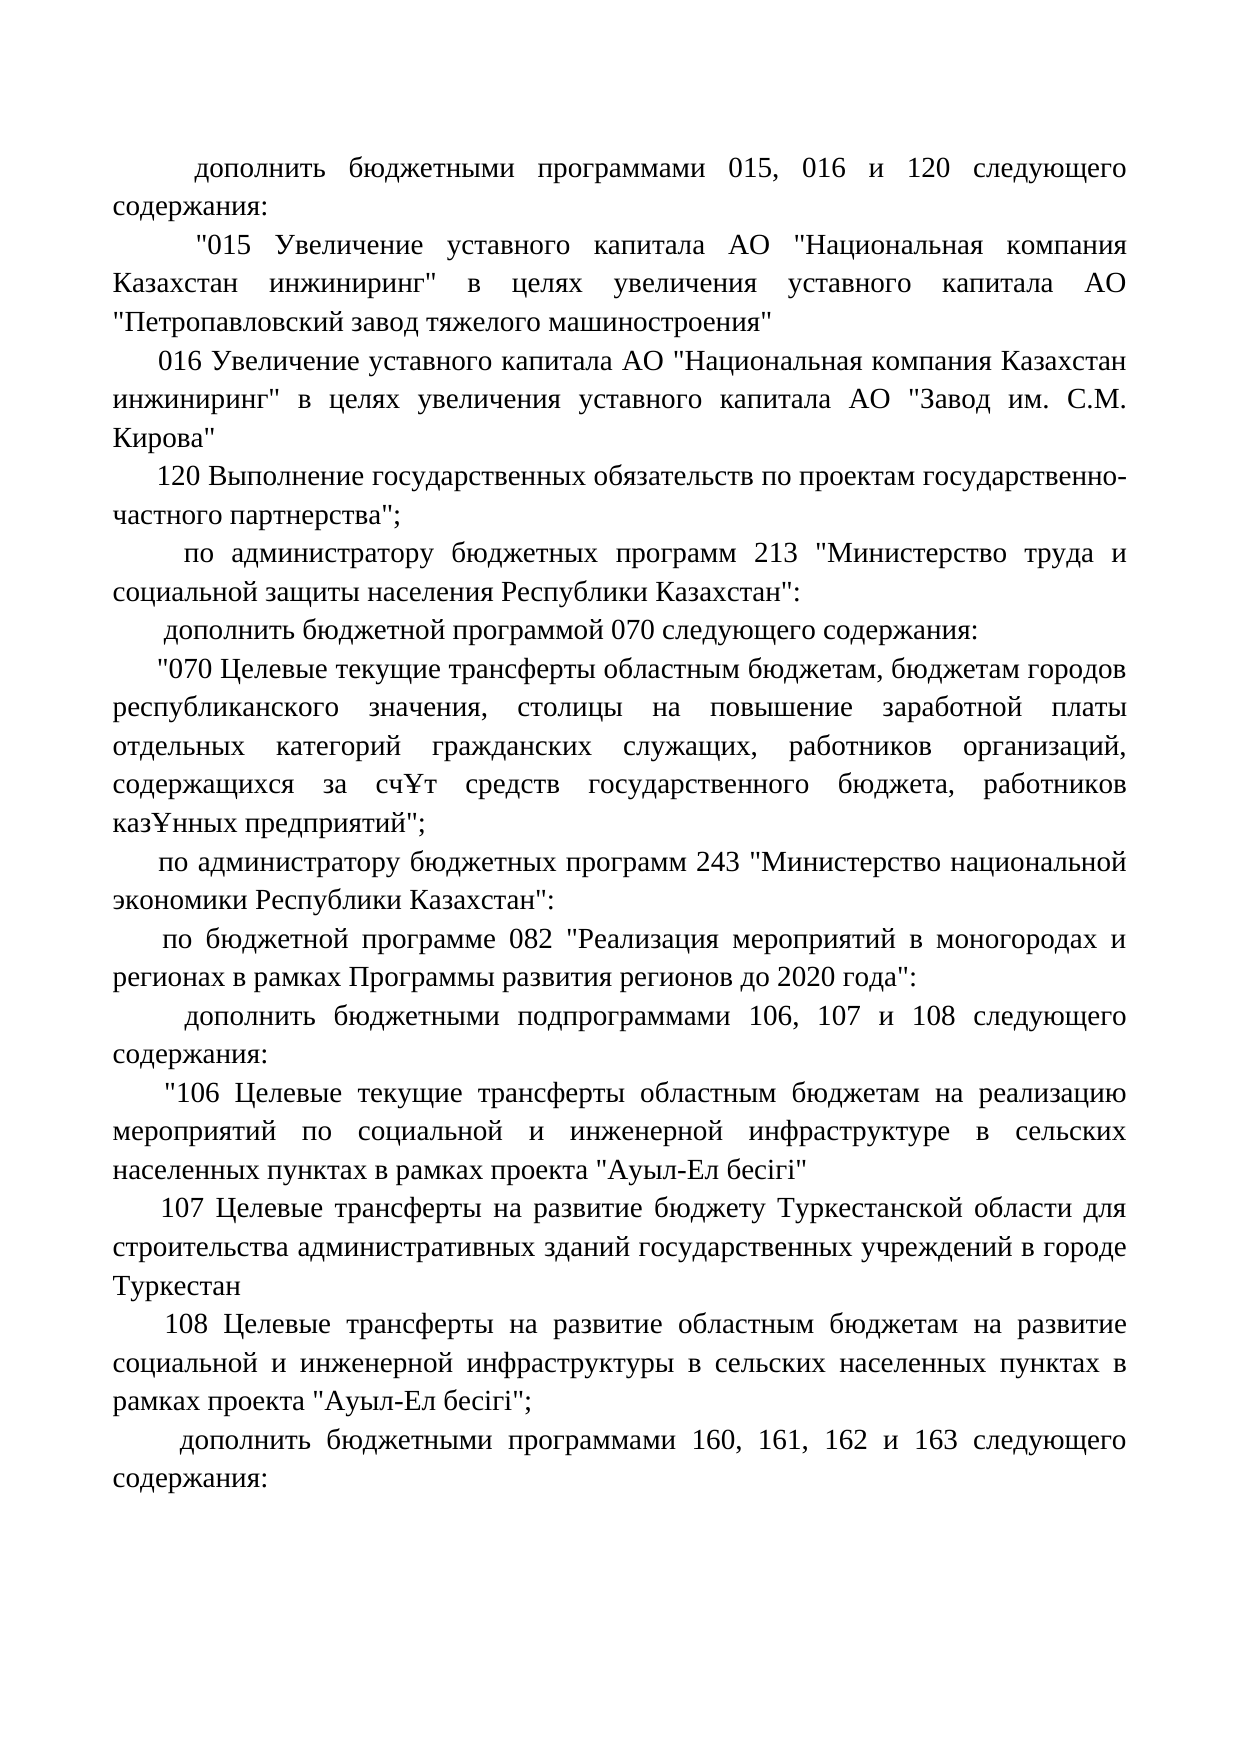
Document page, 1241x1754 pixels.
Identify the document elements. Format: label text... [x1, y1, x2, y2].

text "106 Целевые текущие трансферты областным бюджетам на реализацию мероприятий по социальной и инженерной инфраструктуре в сельских населенных пунктах в рамках проекта "Ауыл-Ел бесігі" [112, 1075, 1128, 1186]
text 107 Целевые трансферты на развитие бюджету Туркестанской области для строительства административных зданий государственных учреждений в городе Туркестан [112, 1191, 1128, 1301]
text "070 Целевые текущие трансферты областным бюджетам, бюджетам городов республиканского значения, столицы на повышение заработной платы отдельных категорий гражданских служащих, работников организаций, содержащихся за счҰт средств государственного бюджета, работников казҰнных предприятий"; [112, 651, 1128, 839]
text 120 Выполнение государственных обязательств по проектам государственно-частного партнерства"; [112, 458, 1128, 530]
text дополнить бюджетными программами 160, 161, 162 и 163 следующего содержания: [112, 1422, 1128, 1494]
text "015 Увеличение уставного капитала АО "Национальная компания Казахстан инжиниринг" в целях увеличения уставного капитала АО "Петропавловский завод тяжелого машиностроения" [112, 227, 1128, 338]
text дополнить бюджетной программой 070 следующего содержания: [112, 612, 1128, 646]
text по бюджетной программе 082 "Реализация мероприятий в моногородах и регионах в рамках Программы развития регионов до 2020 года": [112, 921, 1128, 993]
text 016 Увеличение уставного капитала АО "Национальная компания Казахстан инжиниринг" в целях увеличения уставного капитала АО "Завод им. С.М. Кирова" [112, 343, 1128, 453]
text 108 Целевые трансферты на развитие областным бюджетам на развитие социальной и инженерной инфраструктуры в сельских населенных пунктах в рамках проекта "Ауыл-Ел бесігі"; [112, 1306, 1128, 1417]
text дополнить бюджетными программами 015, 016 и 120 следующего содержания: [112, 150, 1128, 222]
text по администратору бюджетных программ 213 "Министерство труда и социальной защиты населения Республики Казахстан": [112, 535, 1128, 607]
text дополнить бюджетными подпрограммами 106, 107 и 108 следующего содержания: [112, 998, 1128, 1070]
text по администратору бюджетных программ 243 "Министерство национальной экономики Республики Казахстан": [112, 844, 1128, 916]
